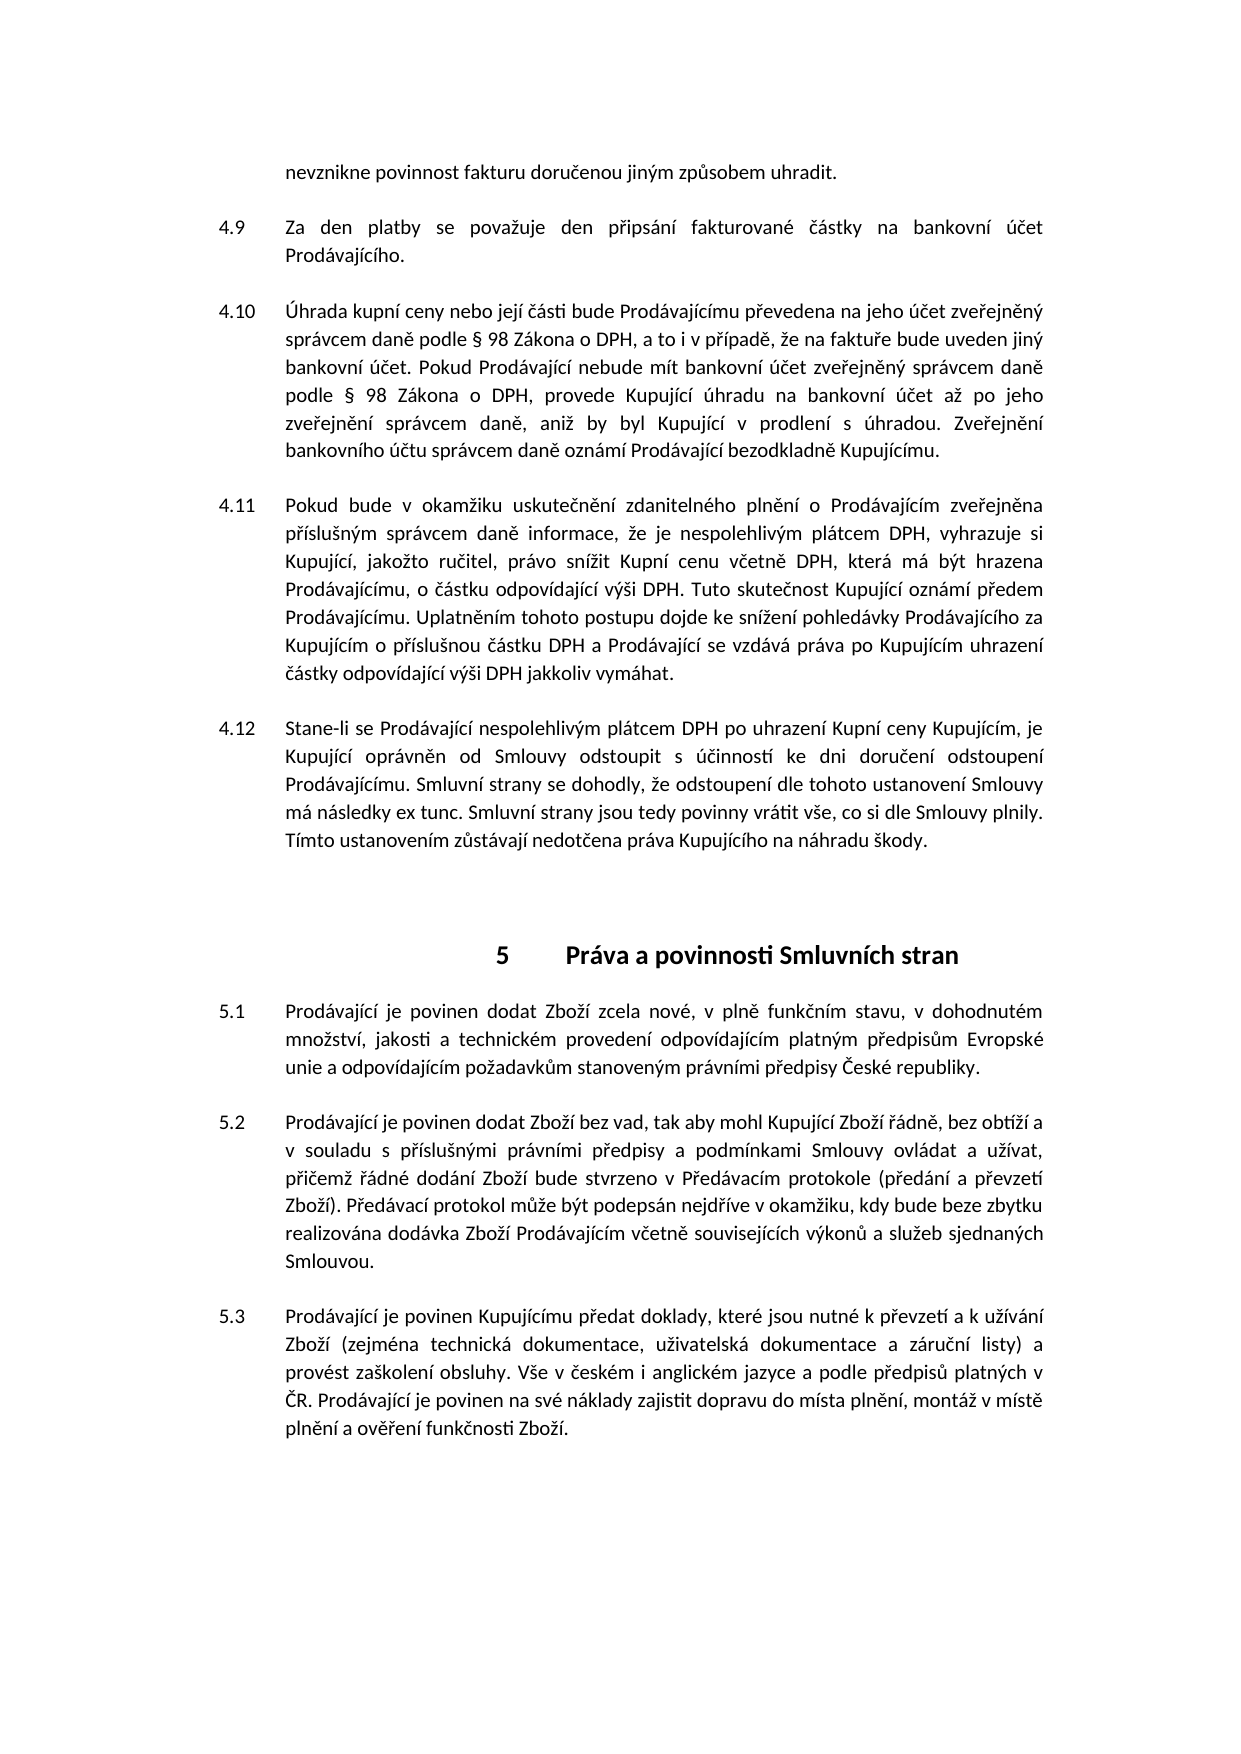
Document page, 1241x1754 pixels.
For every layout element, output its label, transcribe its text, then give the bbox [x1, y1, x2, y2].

list Za den platby se považuje den připsání fakturované částky na bankovní účet Prodávajícího. [218, 214, 1045, 268]
list Pokud bude v okamžiku uskutečnění zdanitelného plnění o Prodávajícím zveřejněna příslušným správcem daně informace, že je nespolehlivým plátcem DPH, vyhrazuje si Kupující, jakožto ručitel, právo snížit Kupní cenu včetně DPH, která má být hrazena Prodávajícímu, o částku odpovídající výši DPH. Tuto skutečnost Kupující oznámí předem Prodávajícímu. Uplatněním tohoto postupu dojde ke snížení pohledávky Prodávajícího za Kupujícím o příslušnou částku DPH a Prodávající se vzdává práva po Kupujícím uhrazení částky odpovídající výši DPH jakkoliv vymáhat. [218, 493, 1045, 686]
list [216, 159, 1045, 184]
list Stane-li se Prodávající nespolehlivým plátcem DPH po uhrazení Kupní ceny Kupujícím, je Kupující oprávněn od Smlouvy odstoupit s účinností ke dni doručení odstoupení Prodávajícímu. Smluvní strany se dohodly, že odstoupení dle tohoto ustanovení Smlouvy má následky ex tunc. Smluvní strany jsou tedy povinny vrátit vše, co si dle Smlouvy plnily. Tímto ustanovením zůstávají nedotčena práva Kupujícího na náhradu škody. [218, 715, 1045, 852]
list Prodávající je povinen Kupujícímu předat doklady, které jsou nutné k převzetí a k užívání Zboží (zejména technická dokumentace, uživatelská dokumentace a záruční listy) a provést zaškolení obsluhy. Vše v českém i anglickém jazyce a podle předpisů platných v ČR. Prodávající je povinen na své náklady zajistit dopravu do místa plnění, montáž v místě plnění a ověření funkčnosti Zboží. [218, 1303, 1045, 1441]
list Práva a povinnosti Smluvních stran [496, 938, 1045, 971]
list Prodávající je povinen dodat Zboží bez vad, tak aby mohl Kupující Zboží řádně, bez obtíží a v souladu s příslušnými právními předpisy a podmínkami Smlouvy ovládat a užívat, přičemž řádné dodání Zboží bude stvrzeno v Předávacím protokole (předání a převzetí Zboží). Předávací protokol může být podepsán nejdříve v okamžiku, kdy bude beze zbytku realizována dodávka Zboží Prodávajícím včetně souvisejících výkonů a služeb sjednaných Smlouvou. [218, 1109, 1045, 1274]
list Prodávající je povinen dodat Zboží zcela nové, v plně funkčním stavu, v dohodnutém množství, jakosti a technickém provedení odpovídajícím platným předpisům Evropské unie a odpovídajícím požadavkům stanoveným právními předpisy České republiky. [218, 998, 1045, 1079]
list Úhrada kupní ceny nebo její části bude Prodávajícímu převedena na jeho účet zveřejněný správcem daně podle § 98 Zákona o DPH, a to i v případě, že na faktuře bude uveden jiný bankovní účet. Pokud Prodávající nebude mít bankovní účet zveřejněný správcem daně podle § 98 Zákona o DPH, provede Kupující úhradu na bankovní účet až po jeho zveřejnění správcem daně, aniž by byl Kupující v prodlení s úhradou. Zveřejnění bankovního účtu správcem daně oznámí Prodávající bezodkladně Kupujícímu. [218, 298, 1045, 463]
